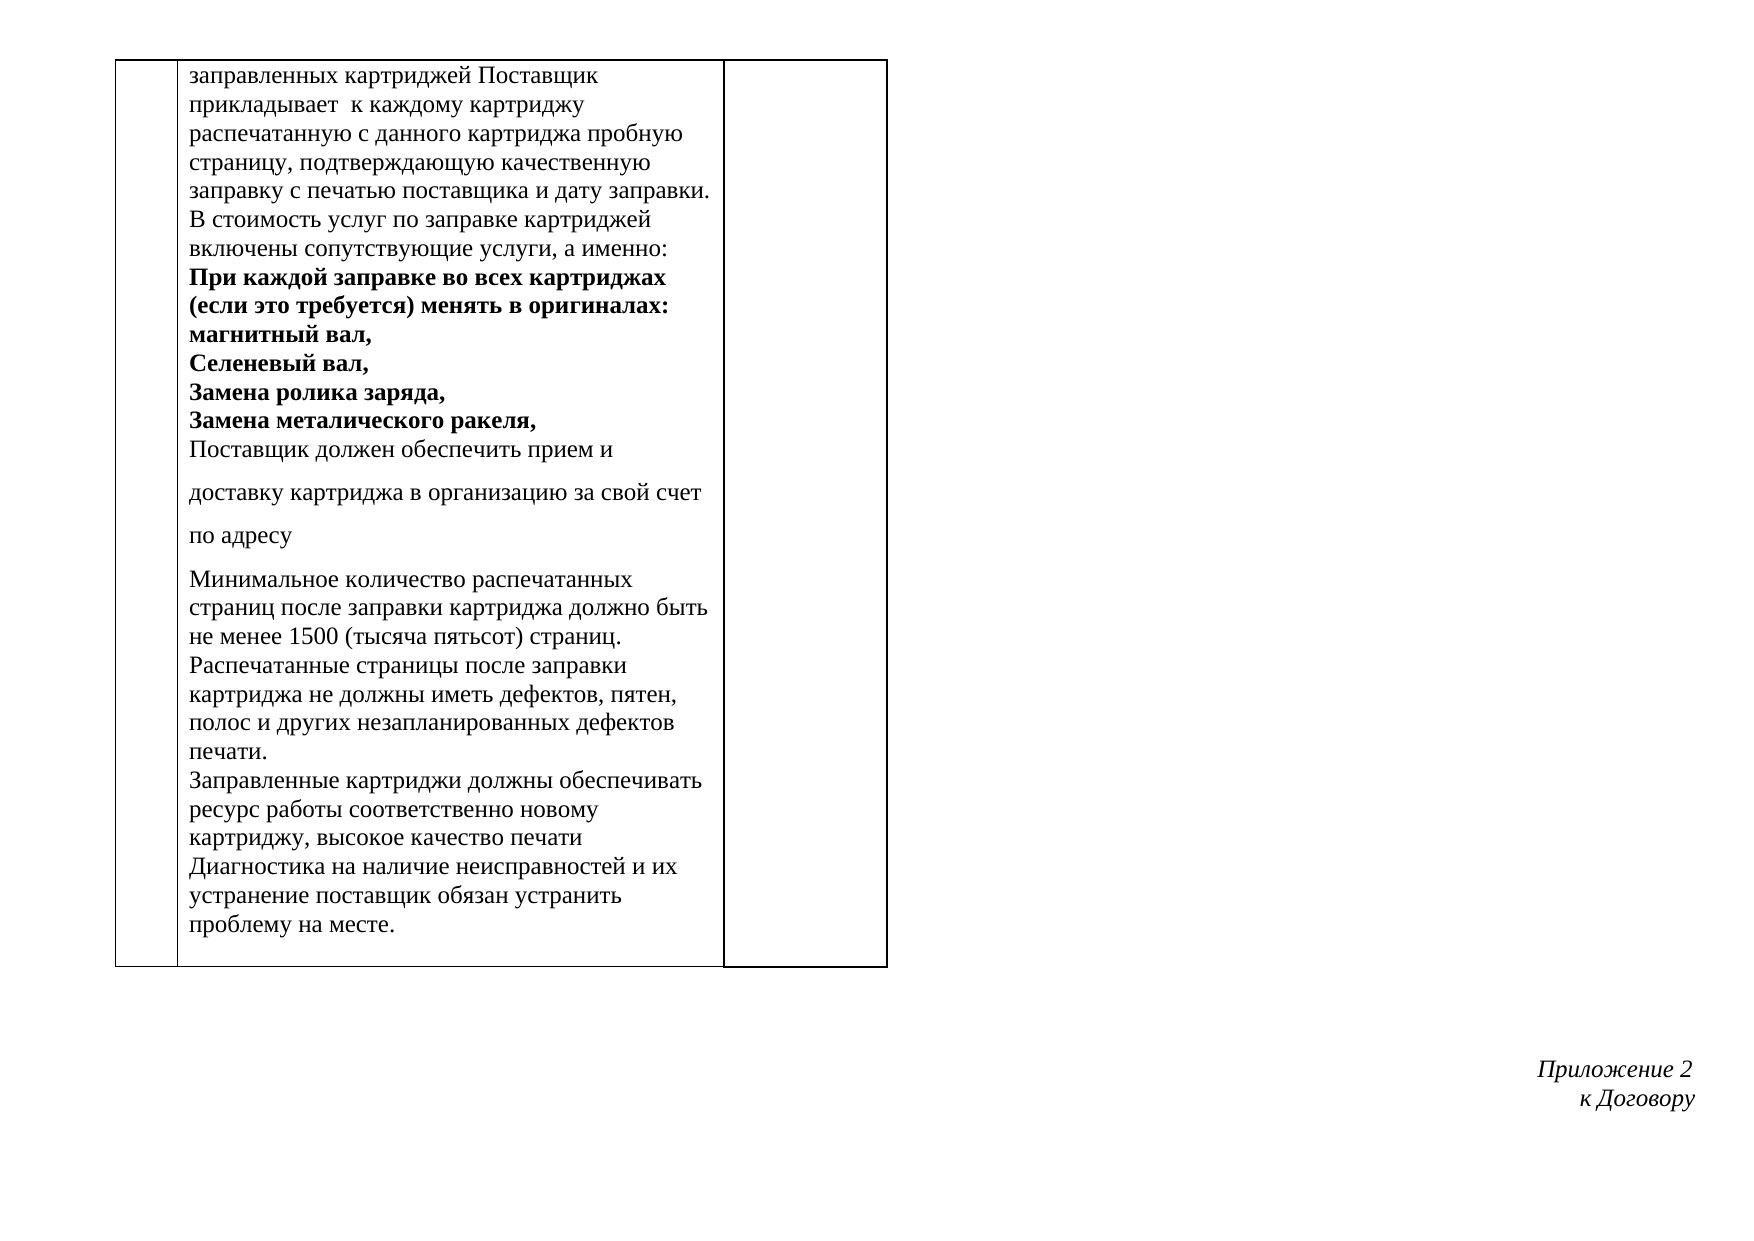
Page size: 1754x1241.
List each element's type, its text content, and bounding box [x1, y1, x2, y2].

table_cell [725, 61, 886, 966]
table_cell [178, 61, 723, 966]
table_cell [116, 61, 177, 966]
text Приложение 2 [118, 1054, 1695, 1083]
text к Договору [118, 1083, 1695, 1112]
